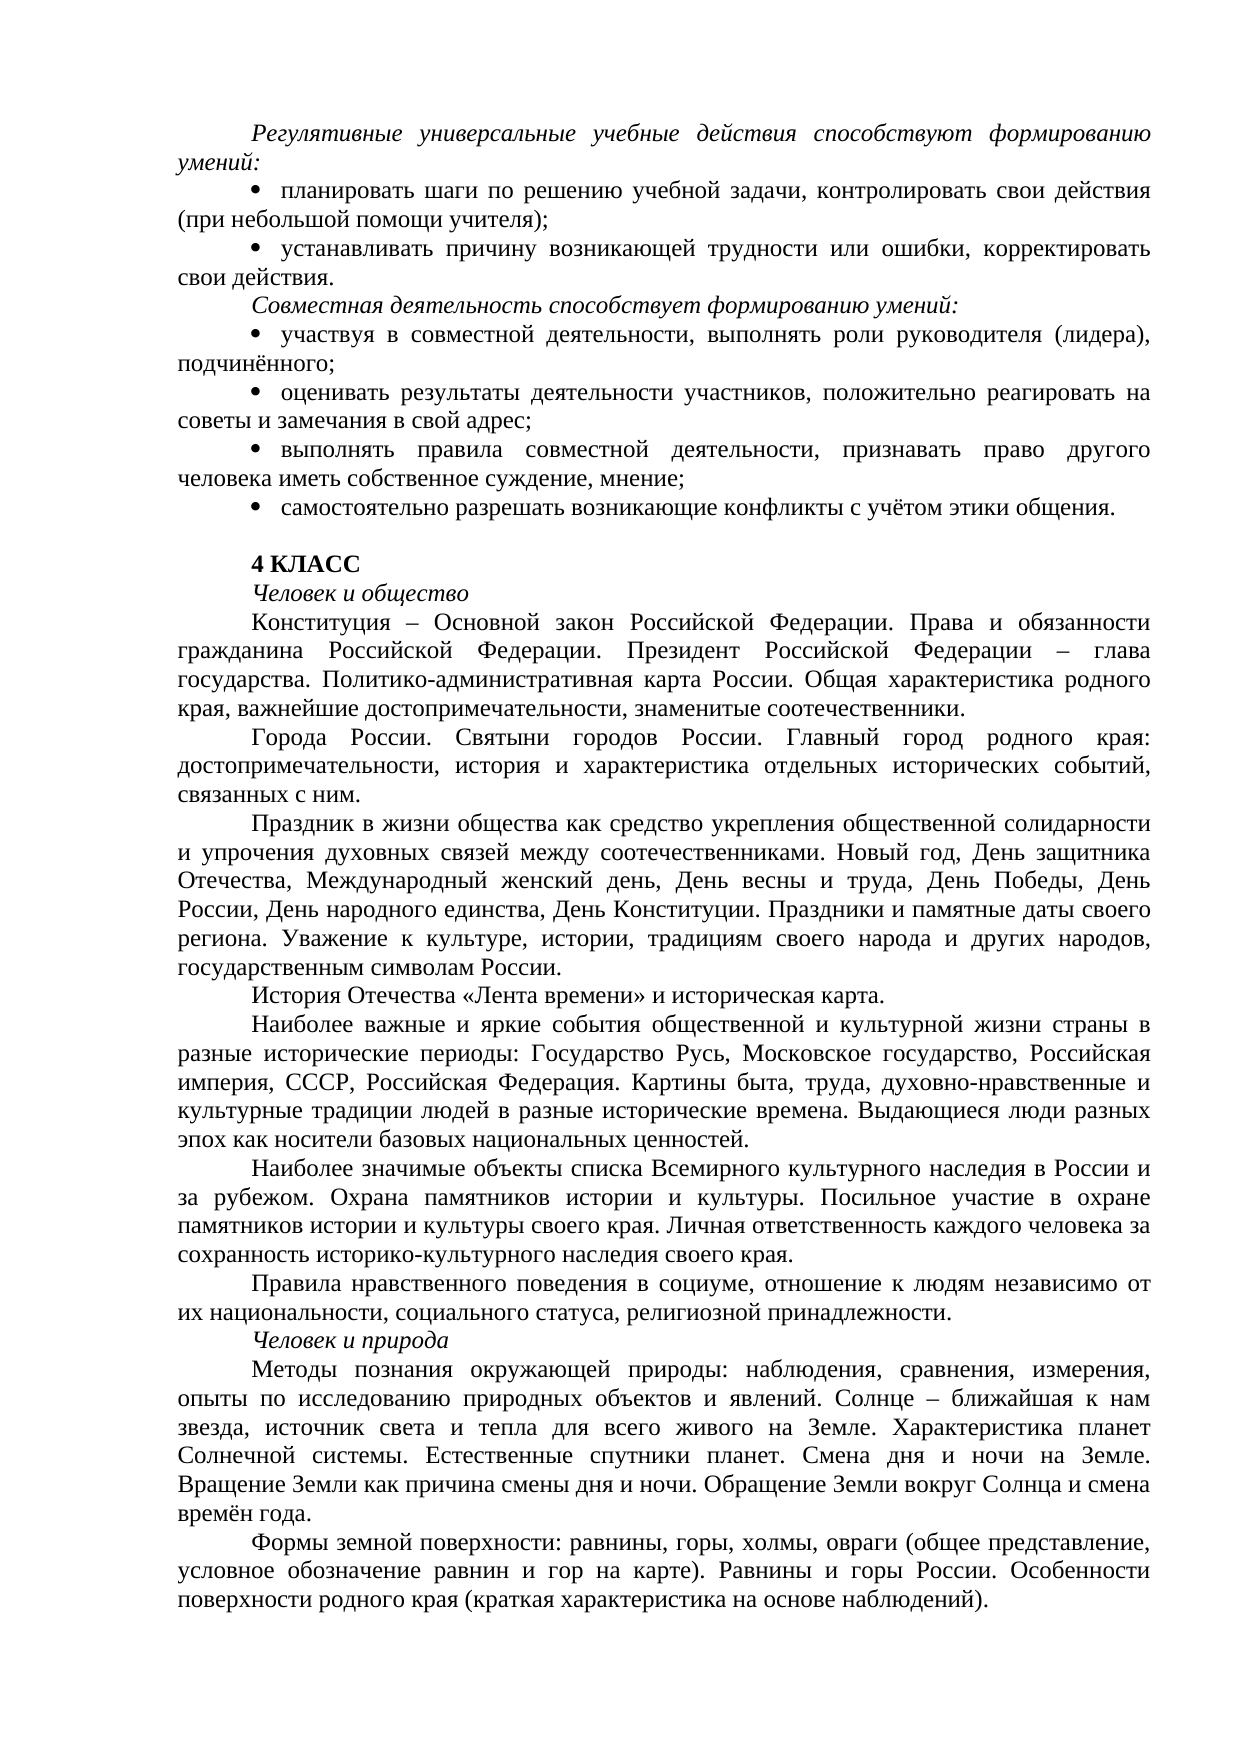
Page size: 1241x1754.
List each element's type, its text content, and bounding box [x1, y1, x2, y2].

list устанавливать причину возникающей трудности или ошибки, корректировать свои действия. [177, 233, 1152, 291]
text Человек и природа [177, 1326, 1152, 1354]
text 4 КЛАСС [177, 549, 1152, 578]
text Совместная деятельность способствует формированию умений: [177, 291, 1152, 319]
text Наиболее важные и яркие события общественной и культурной жизни страны в разные исторические периоды: Государство Русь, Московское государство, Российская империя, СССР, Российская Федерация. Картины быта, труда, духовно-нравственные и культурные традиции людей в разные исторические времена. Выдающиеся люди разных эпох как носители базовых национальных ценностей. [177, 1009, 1152, 1153]
text Города России. Святыни городов России. Главный город родного края: достопримечательности, история и характеристика отдельных исторических событий, связанных с ним. [177, 722, 1152, 808]
list самостоятельно разрешать возникающие конфликты с учётом этики общения. [177, 492, 1152, 521]
text Наиболее значимые объекты списка Всемирного культурного наследия в России и за рубежом. Охрана памятников истории и культуры. Посильное участие в охране памятников истории и культуры своего края. Личная ответственность каждого человека за сохранность историко-культурного наследия своего края. [177, 1153, 1152, 1268]
text Конституция – Основной закон Российской Федерации. Права и обязанности гражданина Российской Федерации. Президент Российской Федерации – глава государства. Политико-административная карта России. Общая характеристика родного края, важнейшие достопримечательности, знаменитые соотечественники. [177, 607, 1152, 722]
text Правила нравственного поведения в социуме, отношение к людям независимо от их национальности, социального статуса, религиозной принадлежности. [177, 1268, 1152, 1326]
text Праздник в жизни общества как средство укрепления общественной солидарности и упрочения духовных связей между соотечественниками. Новый год, День защитника Отечества, Международный женский день, День весны и труда, День Победы, День России, День народного единства, День Конституции. Праздники и памятные даты своего региона. Уважение к культуре, истории, традициям своего народа и других народов, государственным символам России. [177, 808, 1152, 981]
text Формы земной поверхности: равнины, горы, холмы, овраги (общее представление, условное обозначение равнин и гор на карте). Равнины и горы России. Особенности поверхности родного края (краткая характеристика на основе наблюдений). [177, 1527, 1152, 1613]
list оценивать результаты деятельности участников, положительно реагировать на советы и замечания в свой адрес; [177, 377, 1152, 434]
text Человек и общество [177, 578, 1152, 607]
list участвуя в совместной деятельности, выполнять роли руководителя (лидера), подчинённого; [177, 319, 1152, 377]
list выполнять правила совместной деятельности, признавать право другого человека иметь собственное суждение, мнение; [177, 434, 1152, 492]
text История Отечества «Лента времени» и историческая карта. [177, 981, 1152, 1009]
text Методы познания окружающей природы: наблюдения, сравнения, измерения, опыты по исследованию природных объектов и явлений. Солнце – ближайшая к нам звезда, источник света и тепла для всего живого на Земле. Характеристика планет Солнечной системы. Естественные спутники планет. Смена дня и ночи на Земле. Вращение Земли как причина смены дня и ночи. Обращение Земли вокруг Солнца и смена времён года. [177, 1354, 1152, 1527]
list планировать шаги по решению учебной задачи, контролировать свои действия (при небольшой помощи учителя); [177, 176, 1152, 233]
text Регулятивные универсальные учебные действия способствуют формированию умений: [177, 118, 1152, 176]
